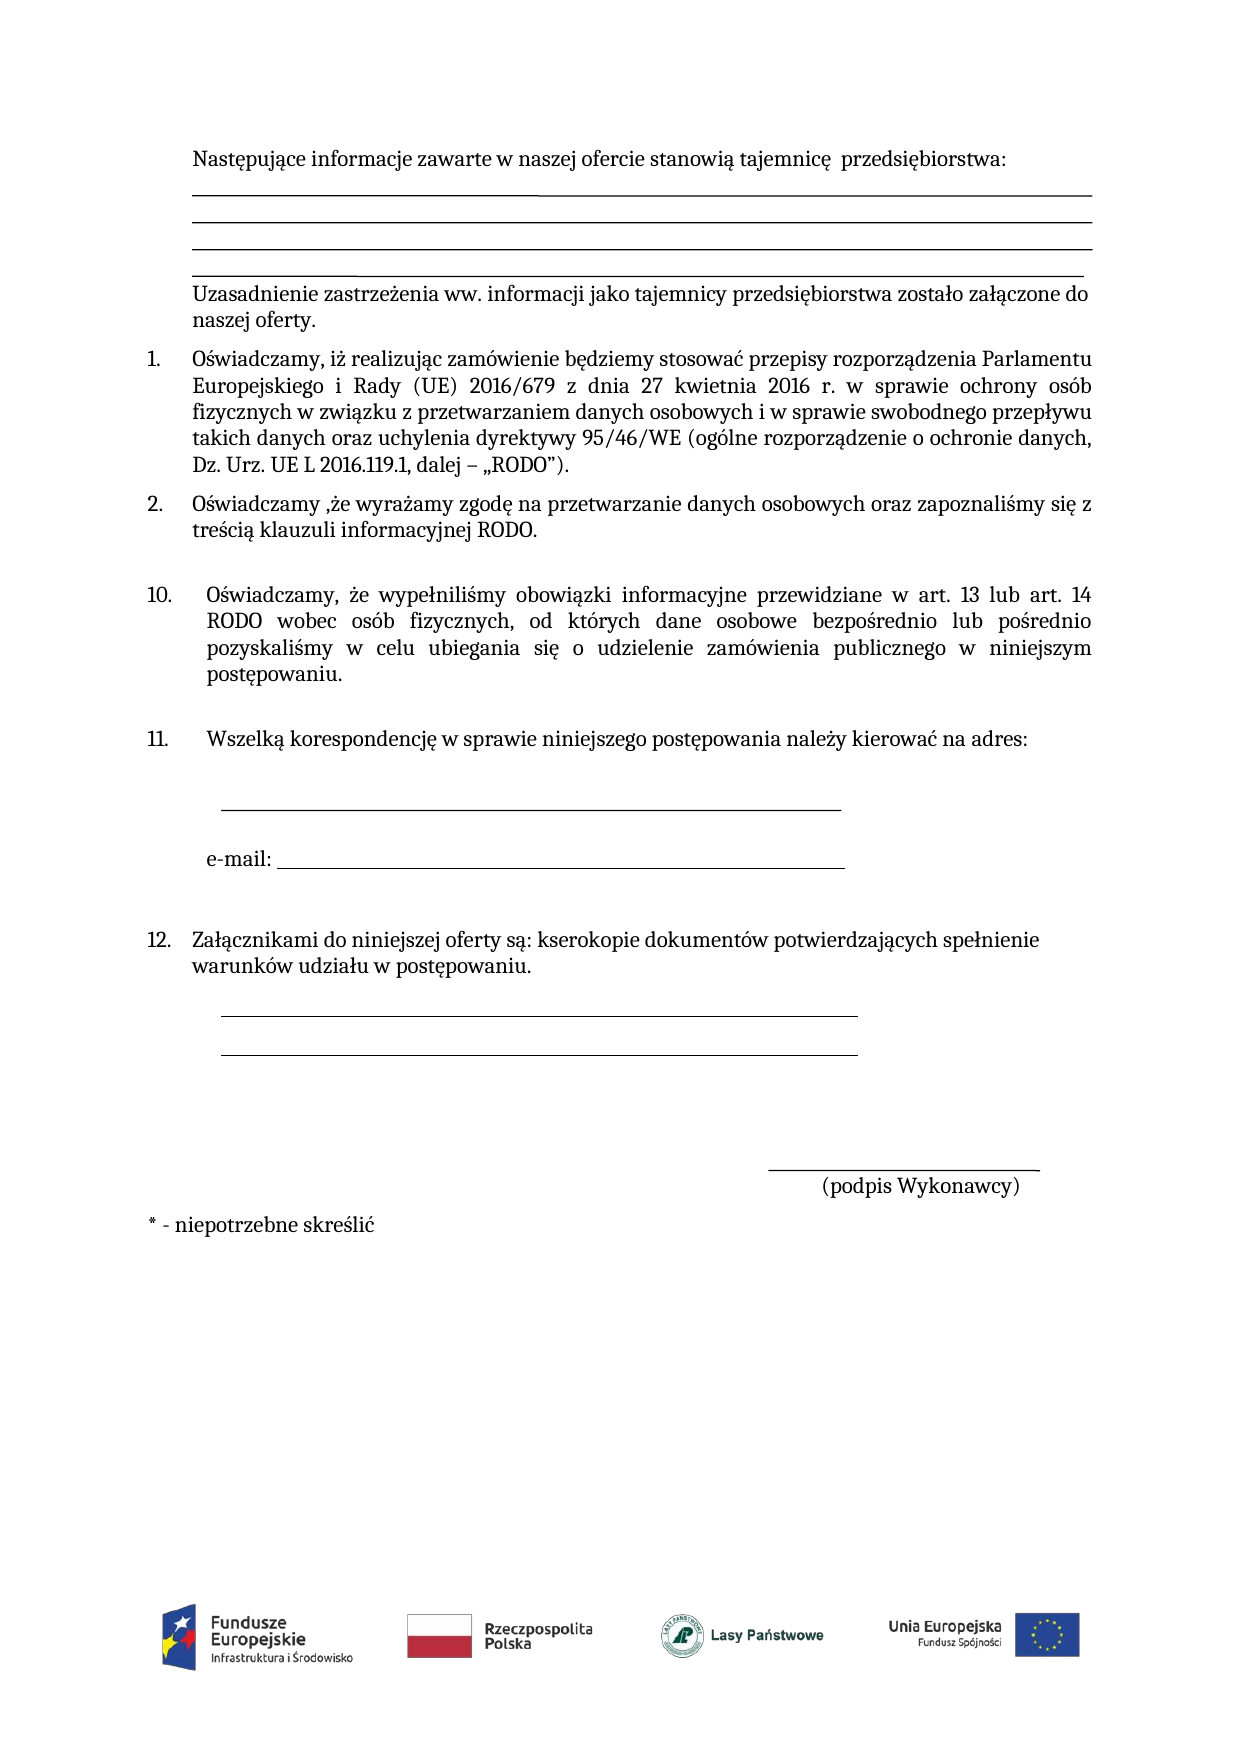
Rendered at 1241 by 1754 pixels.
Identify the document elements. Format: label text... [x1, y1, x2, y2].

list Oświadczamy, iż realizując zamówienie będziemy stosować przepisy rozporządzenia Parlamentu Europejskiego i Rady (UE) 2016/679 z dnia 27 kwietnia 2016 r. w sprawie ochrony osób fizycznych w związku z przetwarzaniem danych osobowych i w sprawie swobodnego przepływu takich danych oraz uchylenia dyrektywy 95/46/WE (ogólne rozporządzenie o ochronie danych, Dz. Urz. UE L 2016.119.1, dalej – „RODO”). [147, 346, 1093, 478]
list Oświadczamy ,że wyrażamy zgodę na przetwarzanie danych osobowych oraz zapoznaliśmy się z treścią klauzuli informacyjnej RODO. [147, 490, 1093, 543]
text Następujące informacje zawarte w naszej ofercie stanowią tajemnicę przedsiębiorstwa: [135, 146, 1105, 172]
text e-mail: [206, 846, 1105, 872]
text (podpis Wykonawcy) [135, 1165, 1021, 1199]
text * - niepotrzebne skreślić [147, 1211, 1105, 1238]
list Oświadczamy, że wypełniliśmy obowiązki informacyjne przewidziane w art. 13 lub art. 14 RODO wobec osób fizycznych, od których dane osobowe bezpośrednio lub pośrednio pozyskaliśmy w celu ubiegania się o udzielenie zamówienia publicznego w niniejszym postępowaniu. [147, 582, 1093, 687]
picture [147, 1594, 1092, 1681]
list Wszelką korespondencję w sprawie niniejszego postępowania należy kierować na adres: [147, 726, 1105, 752]
text Uzasadnienie zastrzeżenia ww. informacji jako tajemnicy przedsiębiorstwa zostało załączone do naszej oferty. [192, 281, 1105, 334]
list Załącznikami do niniejszej oferty są: kserokopie dokumentów potwierdzających spełnienie warunków udziału w postępowaniu. [147, 927, 1105, 980]
